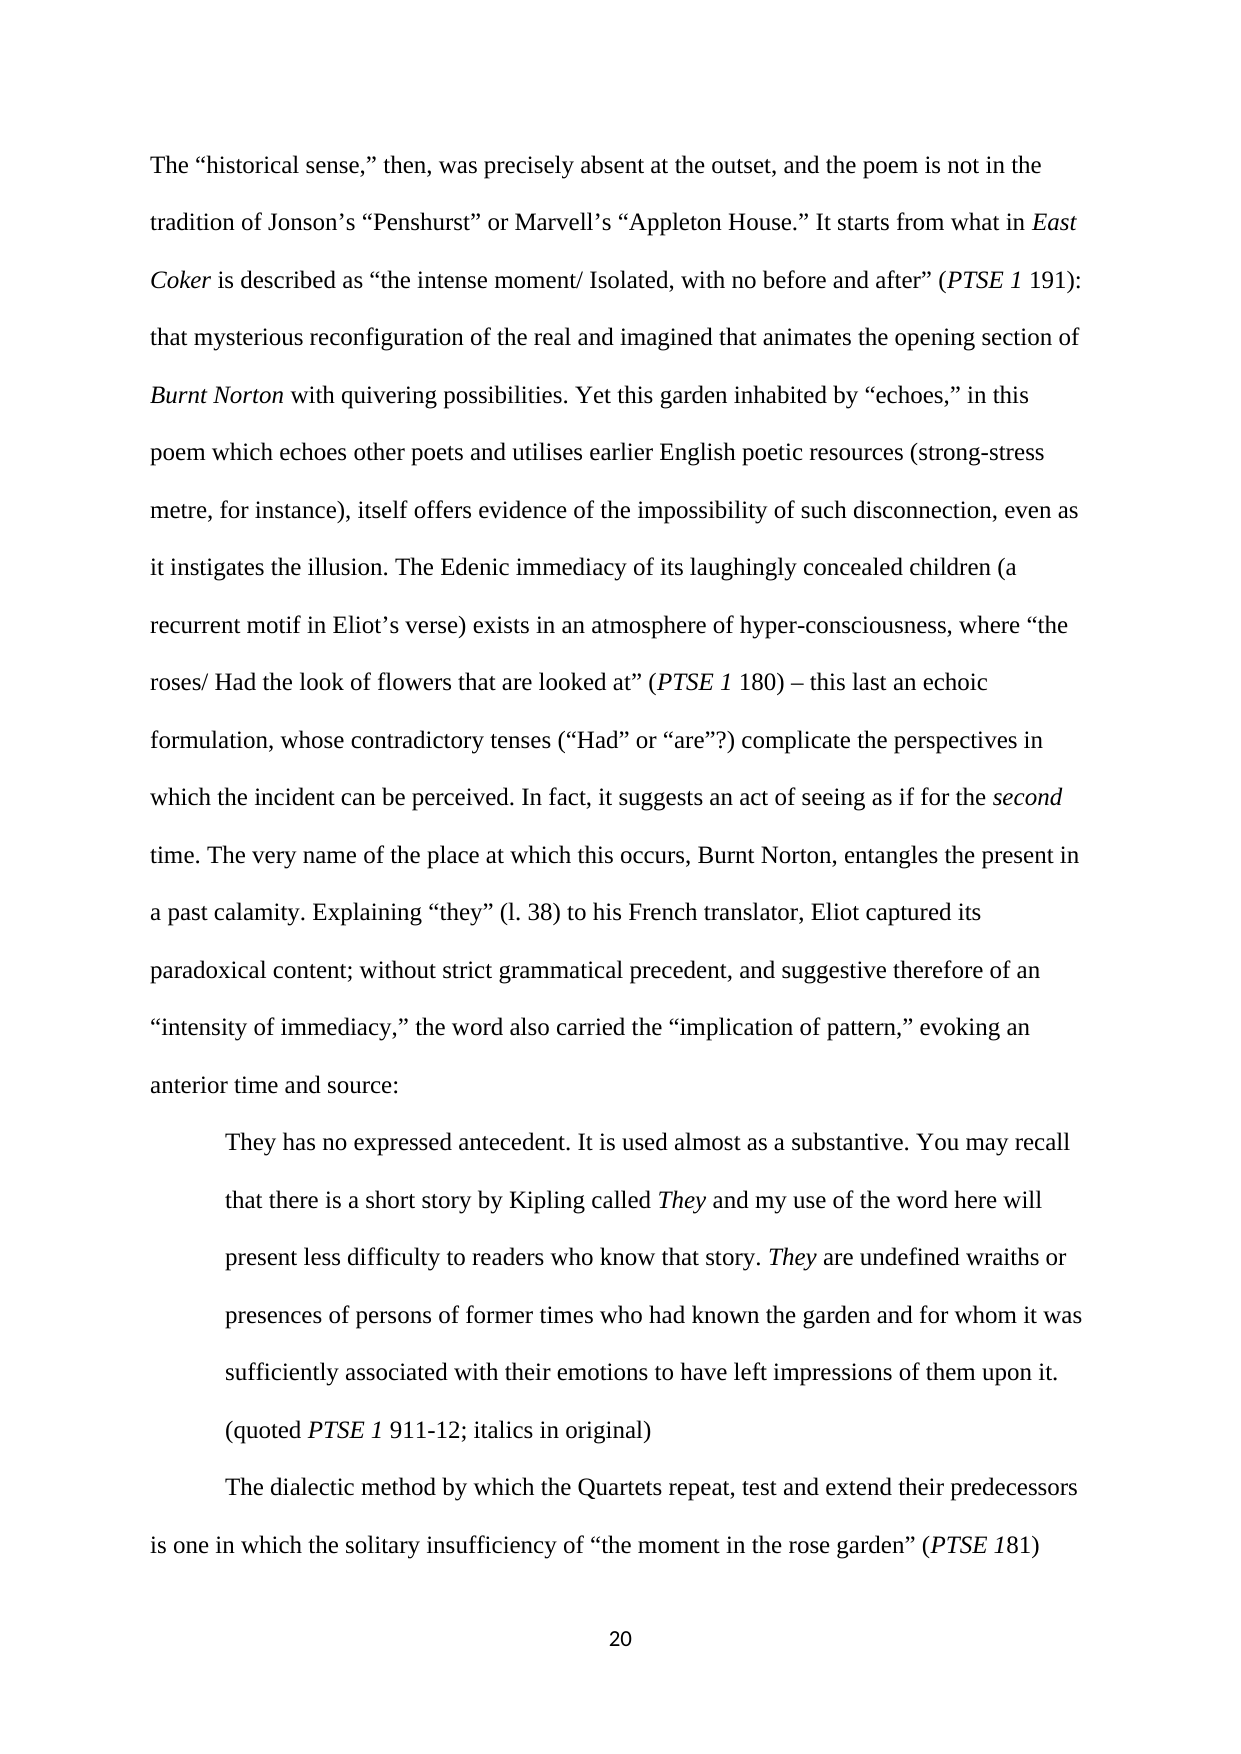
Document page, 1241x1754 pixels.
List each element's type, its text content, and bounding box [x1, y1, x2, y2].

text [150, 1472, 1090, 1559]
text They has no expressed antecedent. It is used almost as a substantive. You may recall that there is a short story by Kipling called They and my use of the word here will present less difficulty to readers who know that story. They are undefined wraiths or presences of persons of former times who had known the garden and for whom it was sufficiently associated with their emotions to have left impressions of them upon it. (quoted PTSE 1 911-12; italics in original) [225, 1127, 1090, 1444]
text The “historical sense,” then, was precisely absent at the outset, and the poem is not in the tradition of Jonson’s “Penshurst” or Marvell’s “Appleton House.” It starts from what in East Coker is described as “the intense moment/ Isolated, with no before and after” (PTSE 1 191): that mysterious reconfiguration of the real and imagined that animates the opening section of Burnt Norton with quivering possibilities. Yet this garden inhabited by “echoes,” in this poem which echoes other poets and utilises earlier English poetic resources (strong-stress metre, for instance), itself offers evidence of the impossibility of such disconnection, even as it instigates the illusion. The Edenic immediacy of its laughingly concealed children (a recurrent motif in Eliot’s verse) exists in an atmosphere of hyper-consciousness, where “the roses/ Had the look of flowers that are looked at” (PTSE 1 180) – this last an echoic formulation, whose contradictory tenses (“Had” or “are”?) complicate the perspectives in which the incident can be perceived. In fact, it suggests an act of seeing as if for the second time. The very name of the place at which this occurs, Burnt Norton, entangles the present in a past calamity. Explaining “they” (l. 38) to his French translator, Eliot captured its paradoxical content; without strict grammatical precedent, and suggestive therefore of an “intensity of immediacy,” the word also carried the “implication of pattern,” evoking an anterior time and source: [150, 150, 1090, 1099]
